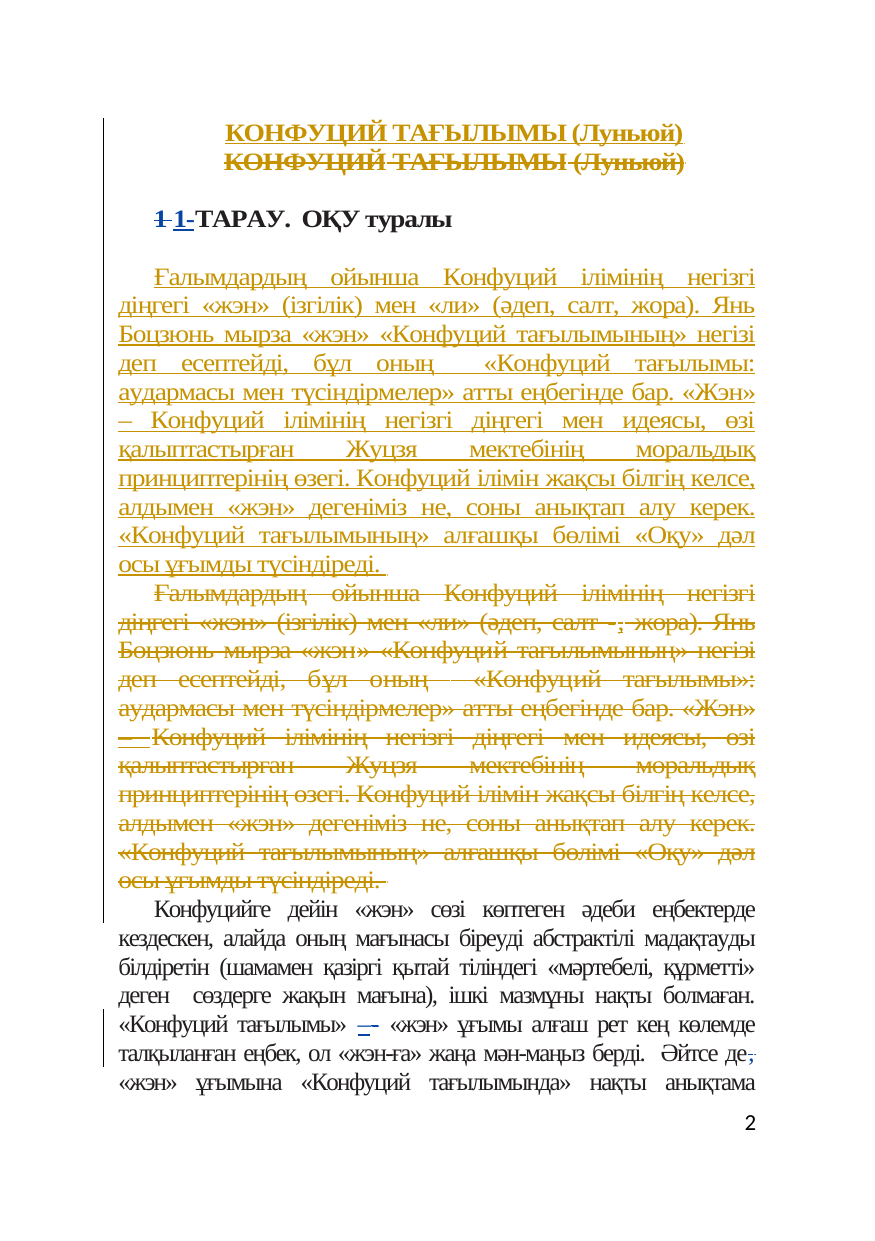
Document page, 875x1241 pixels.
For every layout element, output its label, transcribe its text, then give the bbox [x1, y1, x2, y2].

text ТАРАУ. ОҚУ туралы [118, 204, 756, 233]
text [118, 894, 756, 1096]
